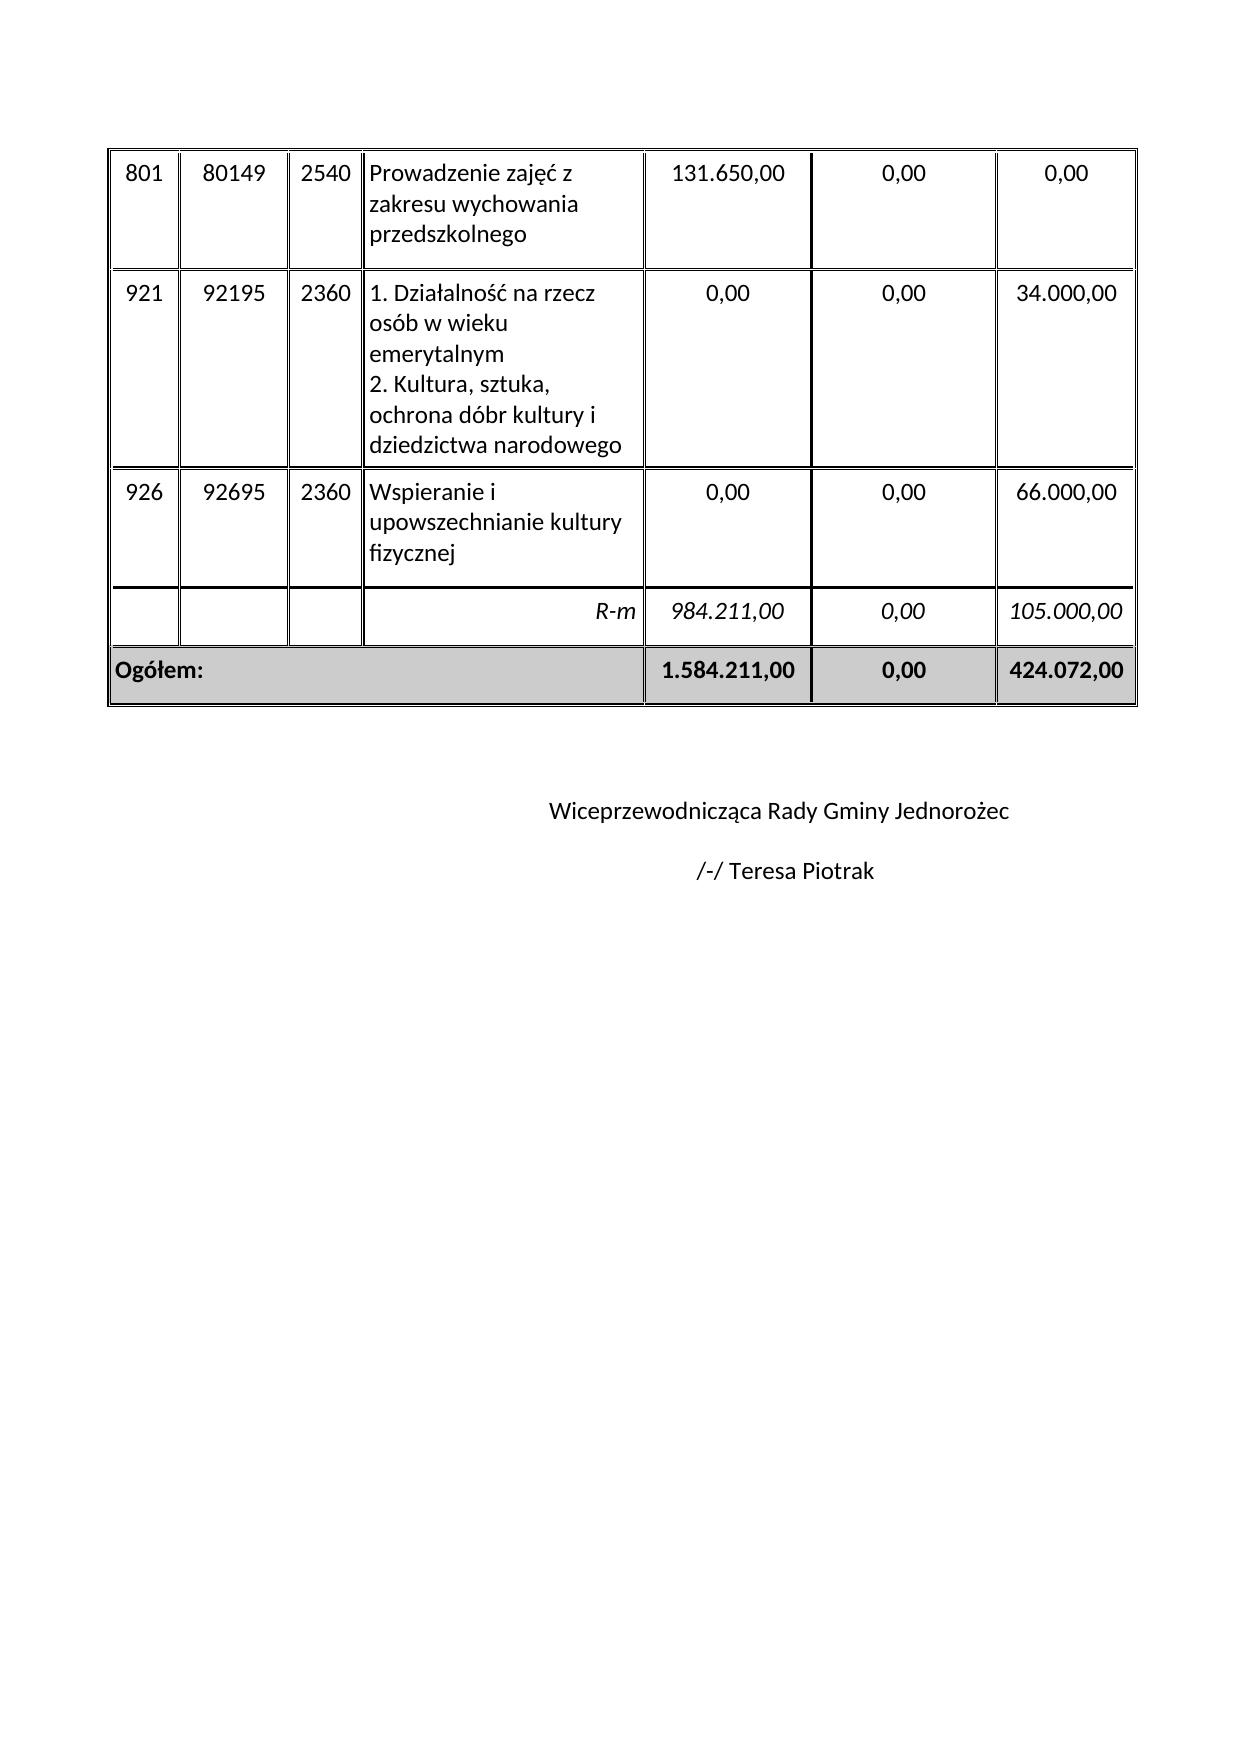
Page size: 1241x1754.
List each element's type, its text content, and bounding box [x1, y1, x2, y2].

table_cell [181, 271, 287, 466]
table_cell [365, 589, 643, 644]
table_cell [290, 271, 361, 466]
text Wiceprzewodnicząca Rady Gminy Jednorożec [475, 795, 1134, 826]
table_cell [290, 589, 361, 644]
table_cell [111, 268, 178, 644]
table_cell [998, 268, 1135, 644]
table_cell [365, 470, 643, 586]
text /-/ Teresa Piotrak [623, 855, 1134, 886]
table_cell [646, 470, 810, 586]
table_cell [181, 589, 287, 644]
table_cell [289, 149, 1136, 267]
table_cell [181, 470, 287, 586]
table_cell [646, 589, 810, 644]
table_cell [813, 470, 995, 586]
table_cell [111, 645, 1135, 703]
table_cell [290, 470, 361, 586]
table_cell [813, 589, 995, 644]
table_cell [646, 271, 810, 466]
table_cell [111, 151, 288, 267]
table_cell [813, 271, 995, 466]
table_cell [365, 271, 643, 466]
